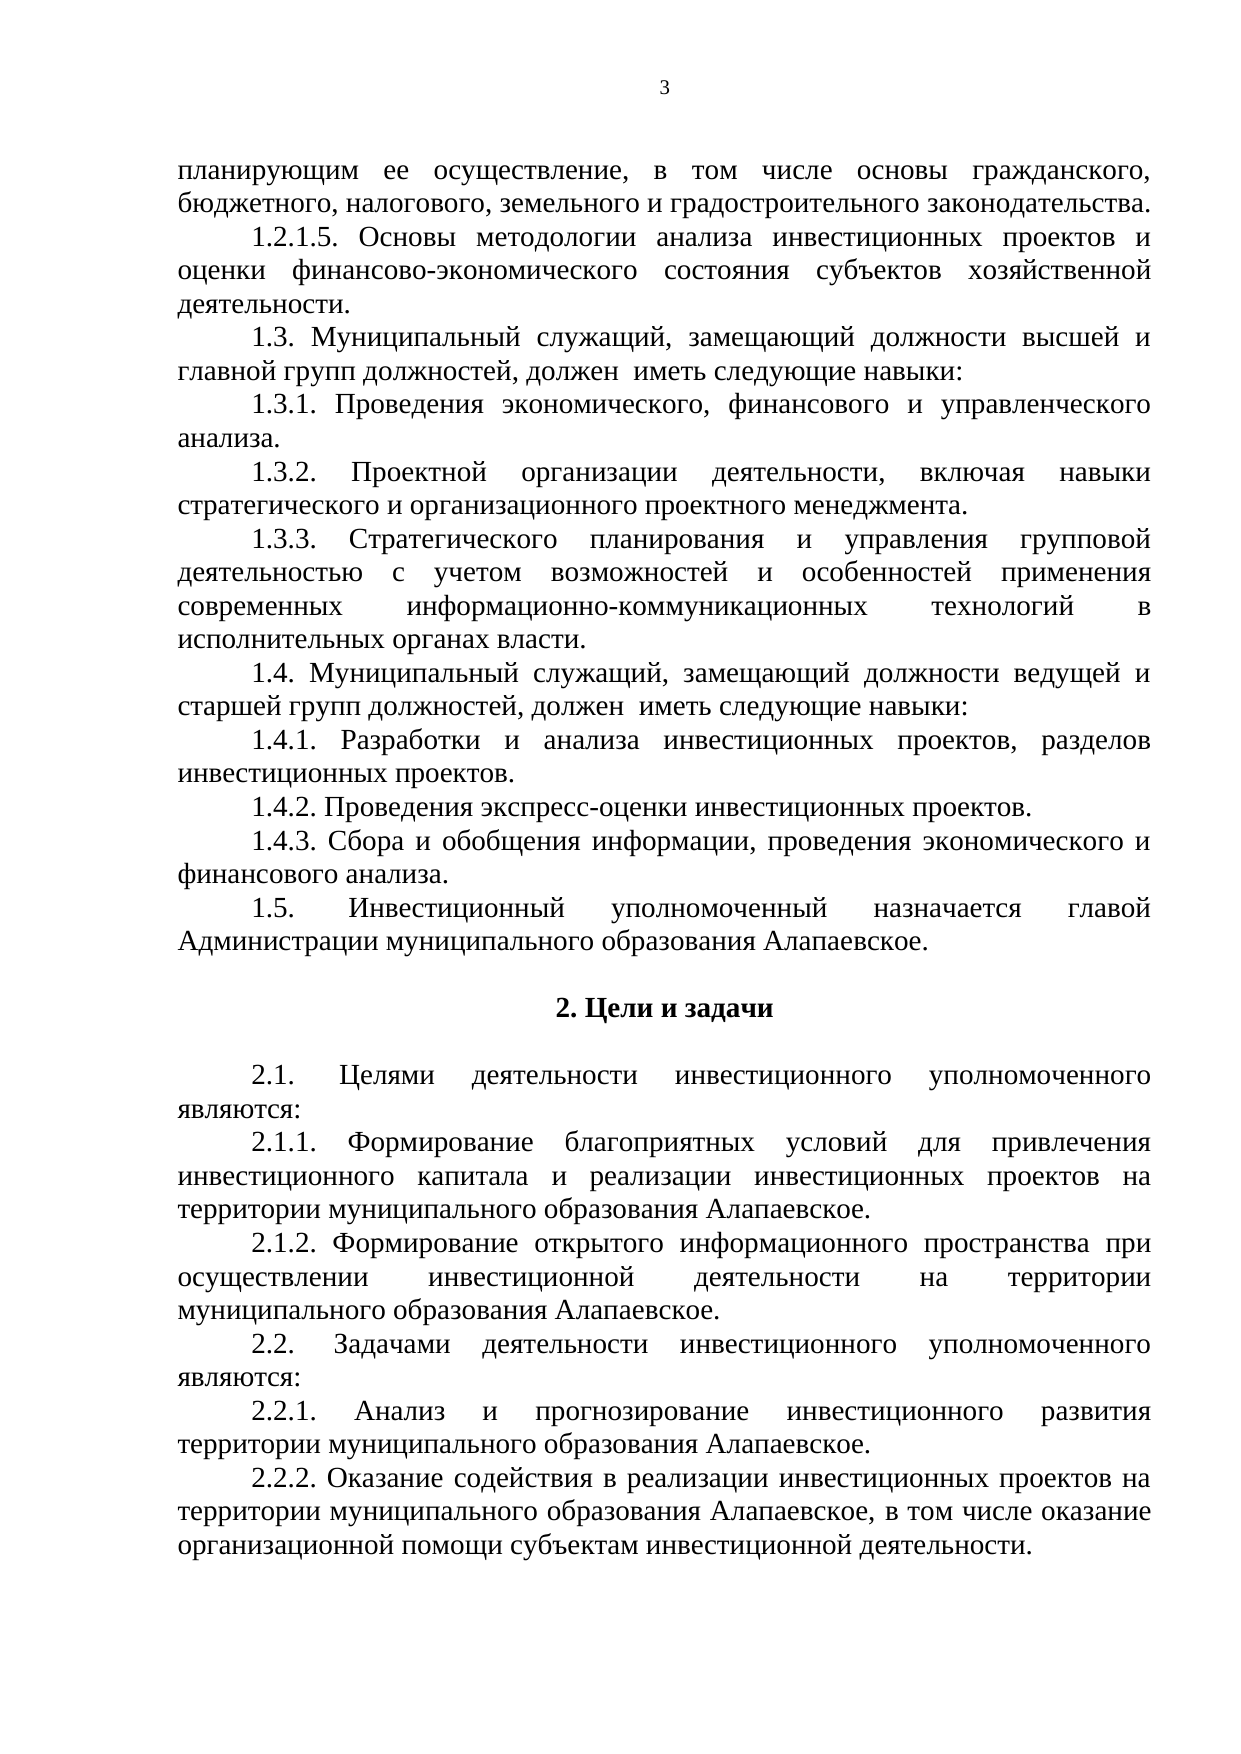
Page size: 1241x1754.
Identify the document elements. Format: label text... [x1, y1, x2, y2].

text 1.4. Муниципальный служащий, замещающий должности ведущей и старшей групп должностей, должен иметь следующие навыки: [177, 655, 1152, 722]
text 2.1.1. Формирование благоприятных условий для привлечения инвестиционного капитала и реализации инвестиционных проектов на территории муниципального образования Алапаевское. [177, 1124, 1152, 1225]
text 1.5. Инвестиционный уполномоченный назначается главой Администрации муниципального образования Алапаевское. [177, 890, 1152, 957]
text 2.2. Задачами деятельности инвестиционного уполномоченного являются: [177, 1326, 1152, 1393]
text 1.3.1. Проведения экономического, финансового и управленческого анализа. [177, 387, 1152, 454]
text 1.4.1. Разработки и анализа инвестиционных проектов, разделов инвестиционных проектов. [177, 722, 1152, 789]
text 1.3.3. Стратегического планирования и управления групповой деятельностью с учетом возможностей и особенностей применения современных информационно-коммуникационных технологий в исполнительных органах власти. [177, 521, 1152, 655]
text 1.3.2. Проектной организации деятельности, включая навыки стратегического и организационного проектного менеджмента. [177, 454, 1152, 521]
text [177, 152, 1152, 219]
text 2.1. Целями деятельности инвестиционного уполномоченного являются: [177, 1057, 1152, 1124]
text 2.2.2. Оказание содействия в реализации инвестиционных проектов на территории муниципального образования Алапаевское, в том числе оказание организационной помощи субъектам инвестиционной деятельности. [177, 1460, 1152, 1561]
text 1.3. Муниципальный служащий, замещающий должности высшей и главной групп должностей, должен иметь следующие навыки: [177, 319, 1152, 387]
text 1.4.3. Сбора и обобщения информации, проведения экономического и финансового анализа. [177, 823, 1152, 890]
text 1.2.1.5. Основы методологии анализа инвестиционных проектов и оценки финансово-экономического состояния субъектов хозяйственной деятельности. [177, 219, 1152, 319]
text 1.4.2. Проведения экспресс-оценки инвестиционных проектов. [177, 789, 1152, 823]
text 2.2.1. Анализ и прогнозирование инвестиционного развития территории муниципального образования Алапаевское. [177, 1393, 1152, 1460]
text 2.1.2. Формирование открытого информационного пространства при осуществлении инвестиционной деятельности на территории муниципального образования Алапаевское. [177, 1225, 1152, 1326]
text 2. Цели и задачи [177, 990, 1152, 1024]
